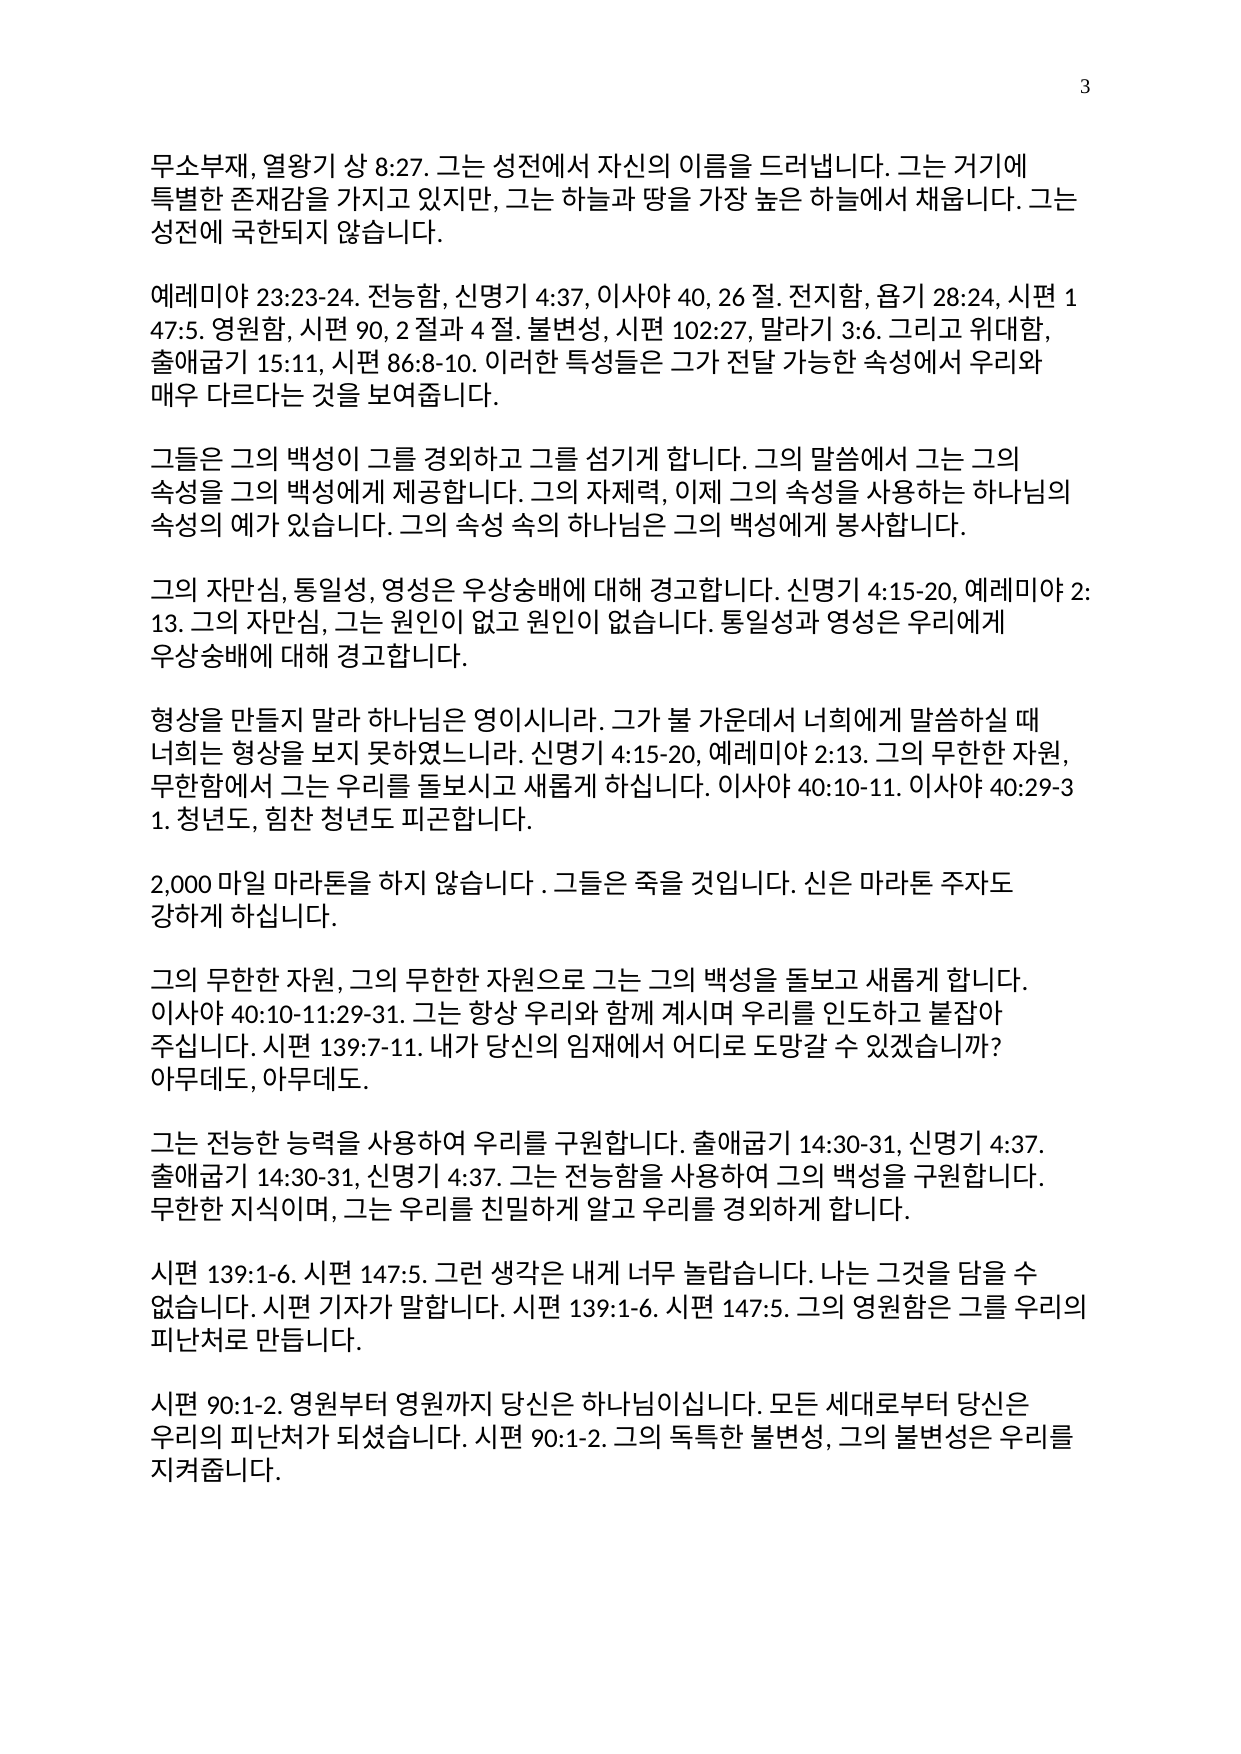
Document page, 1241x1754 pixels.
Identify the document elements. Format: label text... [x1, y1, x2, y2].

text 그는 전능한 능력을 사용하여 우리를 구원합니다. 출애굽기 14:30-31, 신명기 4:37. 출애굽기 14:30-31, 신명기 4:37. 그는 전능함을 사용하여 그의 백성을 구원합니다. 무한한 지식이며, 그는 우리를 친밀하게 알고 우리를 경외하게 합니다. [150, 1127, 1090, 1227]
text 그의 무한한 자원, 그의 무한한 자원으로 그는 그의 백성을 돌보고 새롭게 합니다. 이사야 40:10-11:29-31. 그는 항상 우리와 함께 계시며 우리를 인도하고 붙잡아 주십니다. 시편 139:7-11. 내가 당신의 임재에서 어디로 도망갈 수 있겠습니까? 아무데도, 아무데도. [150, 964, 1090, 1096]
text 그의 자만심, 통일성, 영성은 우상숭배에 대해 경고합니다. 신명기 4:15-20, 예레미야 2:13. 그의 자만심, 그는 원인이 없고 원인이 없습니다. 통일성과 영성은 우리에게 우상숭배에 대해 경고합니다. [150, 574, 1090, 673]
text 2,000마일 마라톤을 하지 않습니다 . 그들은 죽을 것입니다. 신은 마라톤 주자도 강하게 하십니다. [150, 867, 1090, 933]
text 무소부재, 열왕기 상 8:27. 그는 성전에서 자신의 이름을 드러냅니다. 그는 거기에 특별한 존재감을 가지고 있지만, 그는 하늘과 땅을 가장 높은 하늘에서 채웁니다. 그는 성전에 국한되지 않습니다. [150, 150, 1090, 249]
text 예레미야 23:23-24. 전능함, 신명기 4:37, 이사야 40, 26절. 전지함, 욥기 28:24, 시편 147:5. 영원함, 시편 90, 2절과 4절. 불변성, 시편 102:27, 말라기 3:6. 그리고 위대함, 출애굽기 15:11, 시편 86:8-10. 이러한 특성들은 그가 전달 가능한 속성에서 우리와 매우 다르다는 것을 보여줍니다. [150, 280, 1090, 412]
text 시편 90:1-2. 영원부터 영원까지 당신은 하나님이십니다. 모든 세대로부터 당신은 우리의 피난처가 되셨습니다. 시편 90:1-2. 그의 독특한 불변성, 그의 불변성은 우리를 지켜줍니다. [150, 1388, 1090, 1487]
text 형상을 만들지 말라 하나님은 영이시니라. 그가 불 가운데서 너희에게 말씀하실 때 너희는 형상을 보지 못하였느니라. 신명기 4:15-20, 예레미야 2:13. 그의 무한한 자원, 무한함에서 그는 우리를 돌보시고 새롭게 하십니다. 이사야 40:10-11. 이사야 40:29-31. 청년도, 힘찬 청년도 피곤합니다. [150, 704, 1090, 836]
text 시편 139:1-6. 시편 147:5. 그런 생각은 내게 너무 놀랍습니다. 나는 그것을 담을 수 없습니다. 시편 기자가 말합니다. 시편 139:1-6. 시편 147:5. 그의 영원함은 그를 우리의 피난처로 만듭니다. [150, 1258, 1090, 1357]
text 그들은 그의 백성이 그를 경외하고 그를 섬기게 합니다. 그의 말씀에서 그는 그의 속성을 그의 백성에게 제공합니다. 그의 자제력, 이제 그의 속성을 사용하는 하나님의 속성의 예가 있습니다. 그의 속성 속의 하나님은 그의 백성에게 봉사합니다. [150, 443, 1090, 542]
